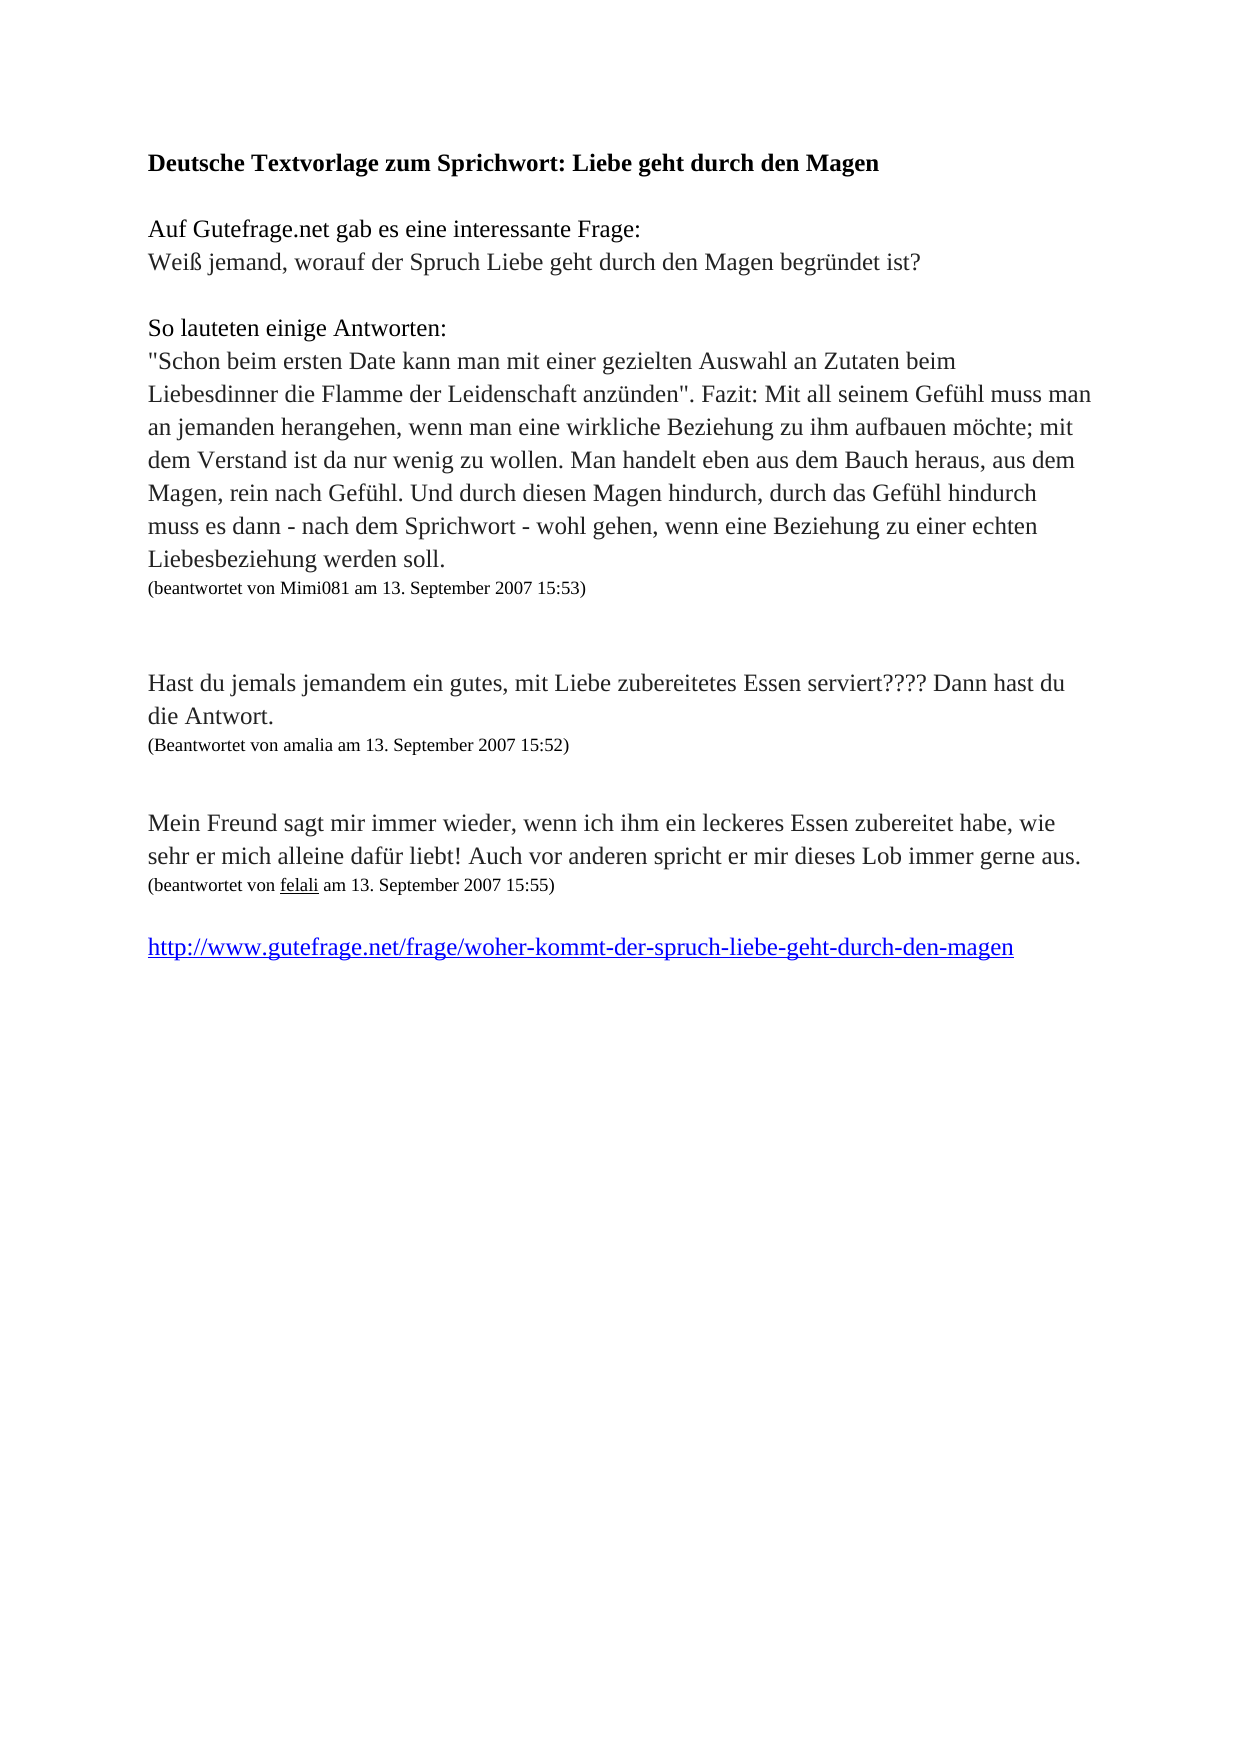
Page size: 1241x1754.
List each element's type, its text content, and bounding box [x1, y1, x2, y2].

text Weiß jemand, worauf der Spruch Liebe geht durch den Magen begründet ist? [148, 247, 1093, 275]
text Auf Gutefrage.net gab es eine interessante Frage: [148, 214, 1093, 242]
text (Beantwortet von amalia am 13. September 2007 15:52) [148, 734, 1093, 755]
text Hast du jemals jemandem ein gutes, mit Liebe zubereitetes Essen serviert???? Dann hast du die Antwort. [148, 668, 1093, 729]
text Mein Freund sagt mir immer wieder, wenn ich ihm ein leckeres Essen zubereitet habe, wie sehr er mich alleine dafür liebt! Auch vor anderen spricht er mir dieses Lob immer gerne aus. [148, 808, 1093, 870]
text http://www.gutefrage.net/frage/woher-kommt-der-spruch-liebe-geht-durch-den-magen [148, 932, 1093, 961]
text So lauteten einige Antworten: [148, 313, 1093, 341]
text Deutsche Textvorlage zum Sprichwort: Liebe geht durch den Magen [148, 148, 1093, 176]
text (beantwortet von Mimi081 am 13. September 2007 15:53) [148, 577, 1093, 598]
text "Schon beim ersten Date kann man mit einer gezielten Auswahl an Zutaten beim Liebesdinner die Flamme der Leidenschaft anzünden". Fazit: Mit all seinem Gefühl muss man an jemanden herangehen, wenn man eine wirkliche Beziehung zu ihm aufbauen möchte; mit dem Verstand ist da nur wenig zu wollen. Man handelt eben aus dem Bauch heraus, aus dem Magen, rein nach Gefühl. Und durch diesen Magen hindurch, durch das Gefühl hindurch muss es dann - nach dem Sprichwort - wohl gehen, wenn eine Beziehung zu einer echten Liebesbeziehung werden soll. [148, 346, 1093, 573]
text (beantwortet von felali am 13. September 2007 15:55) [148, 874, 1093, 896]
